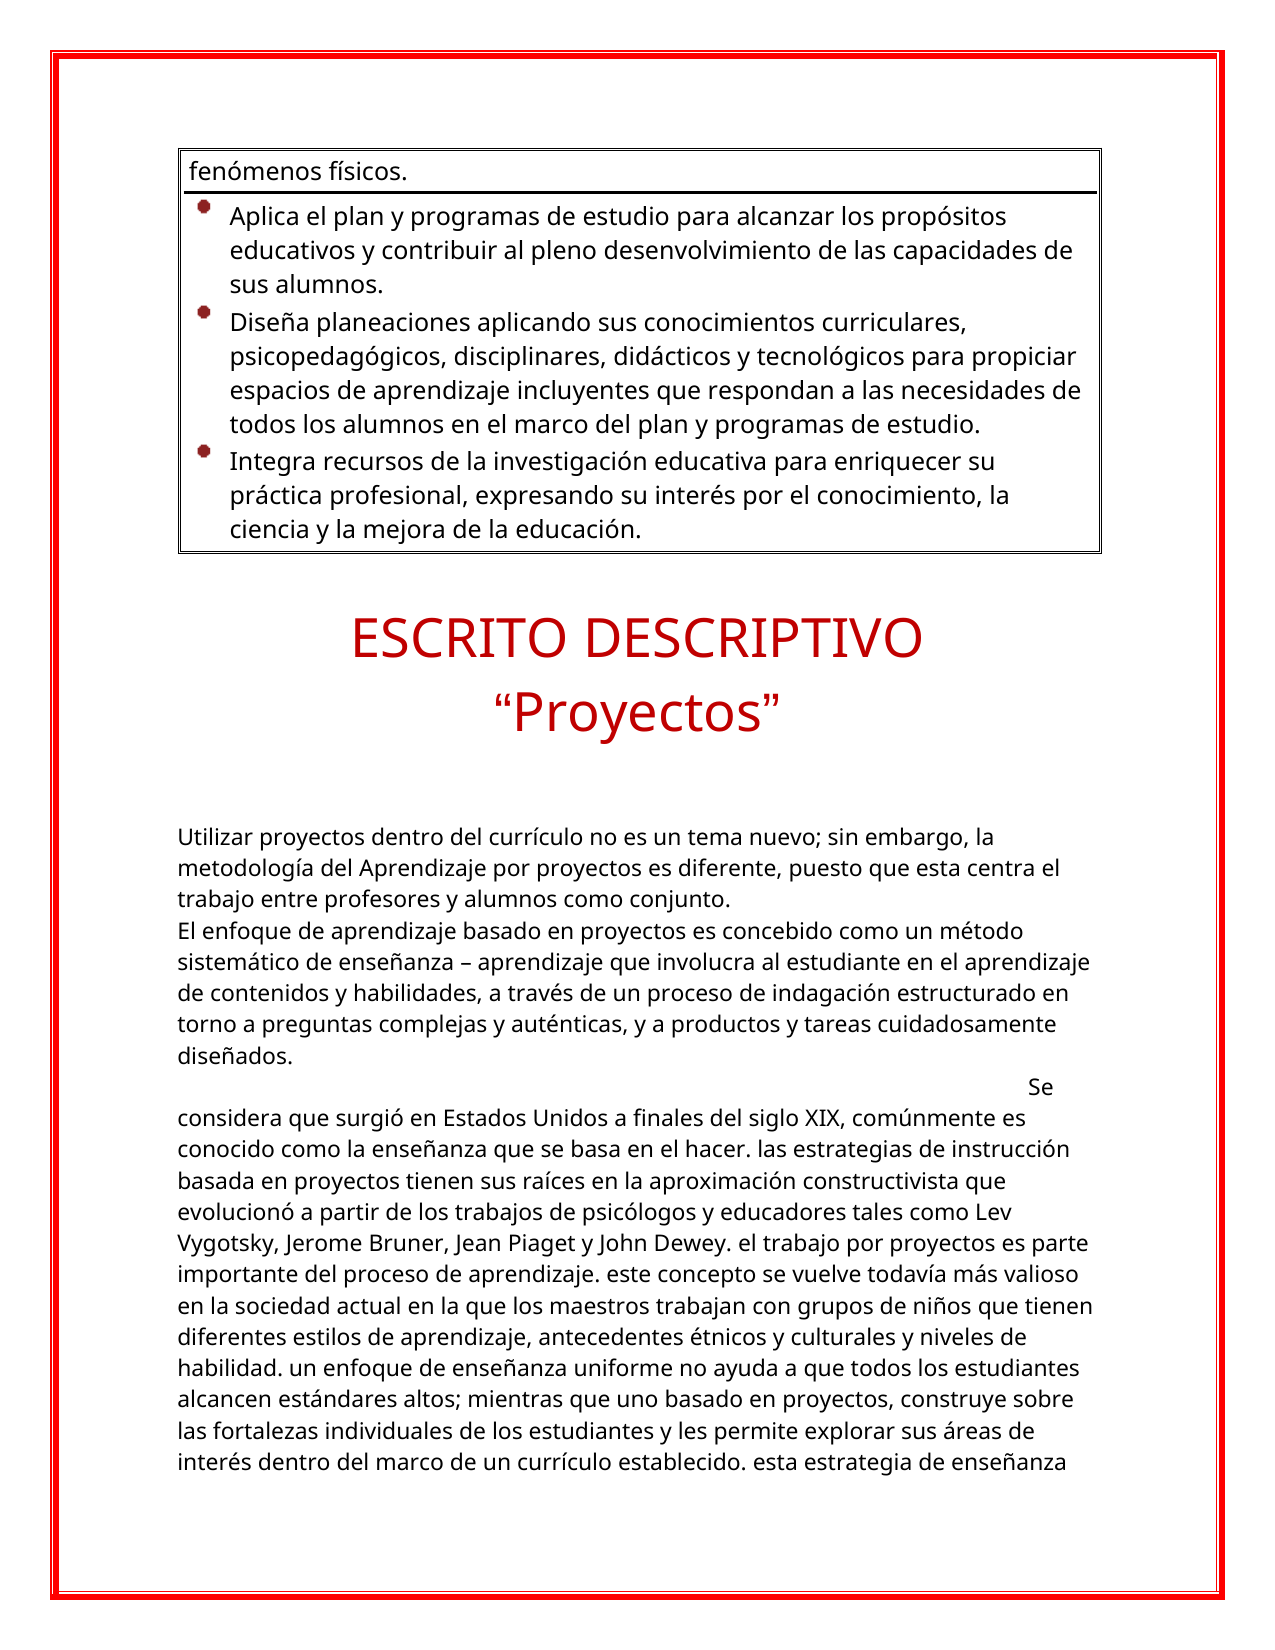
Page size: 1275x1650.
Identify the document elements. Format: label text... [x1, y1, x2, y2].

picture [196, 443, 214, 461]
text ESCRITO DESCRIPTIVO [177, 600, 1098, 673]
text “Proyectos” [177, 673, 1098, 747]
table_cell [181, 151, 1099, 191]
text Utilizar proyectos dentro del currículo no es un tema nuevo; sin embargo, la metodología del Aprendizaje por proyectos es diferente, puesto que esta centra el trabajo entre profesores y alumnos como conjunto. [177, 821, 1098, 915]
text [177, 1071, 1098, 1477]
table_cell [181, 191, 1099, 551]
picture [196, 198, 214, 217]
picture [196, 304, 214, 322]
text El enfoque de aprendizaje basado en proyectos es concebido como un método sistemático de enseñanza – aprendizaje que involucra al estudiante en el aprendizaje de contenidos y habilidades, a través de un proceso de indagación estructurado en torno a preguntas complejas y auténticas, y a productos y tareas cuidadosamente diseñados. [177, 915, 1098, 1071]
